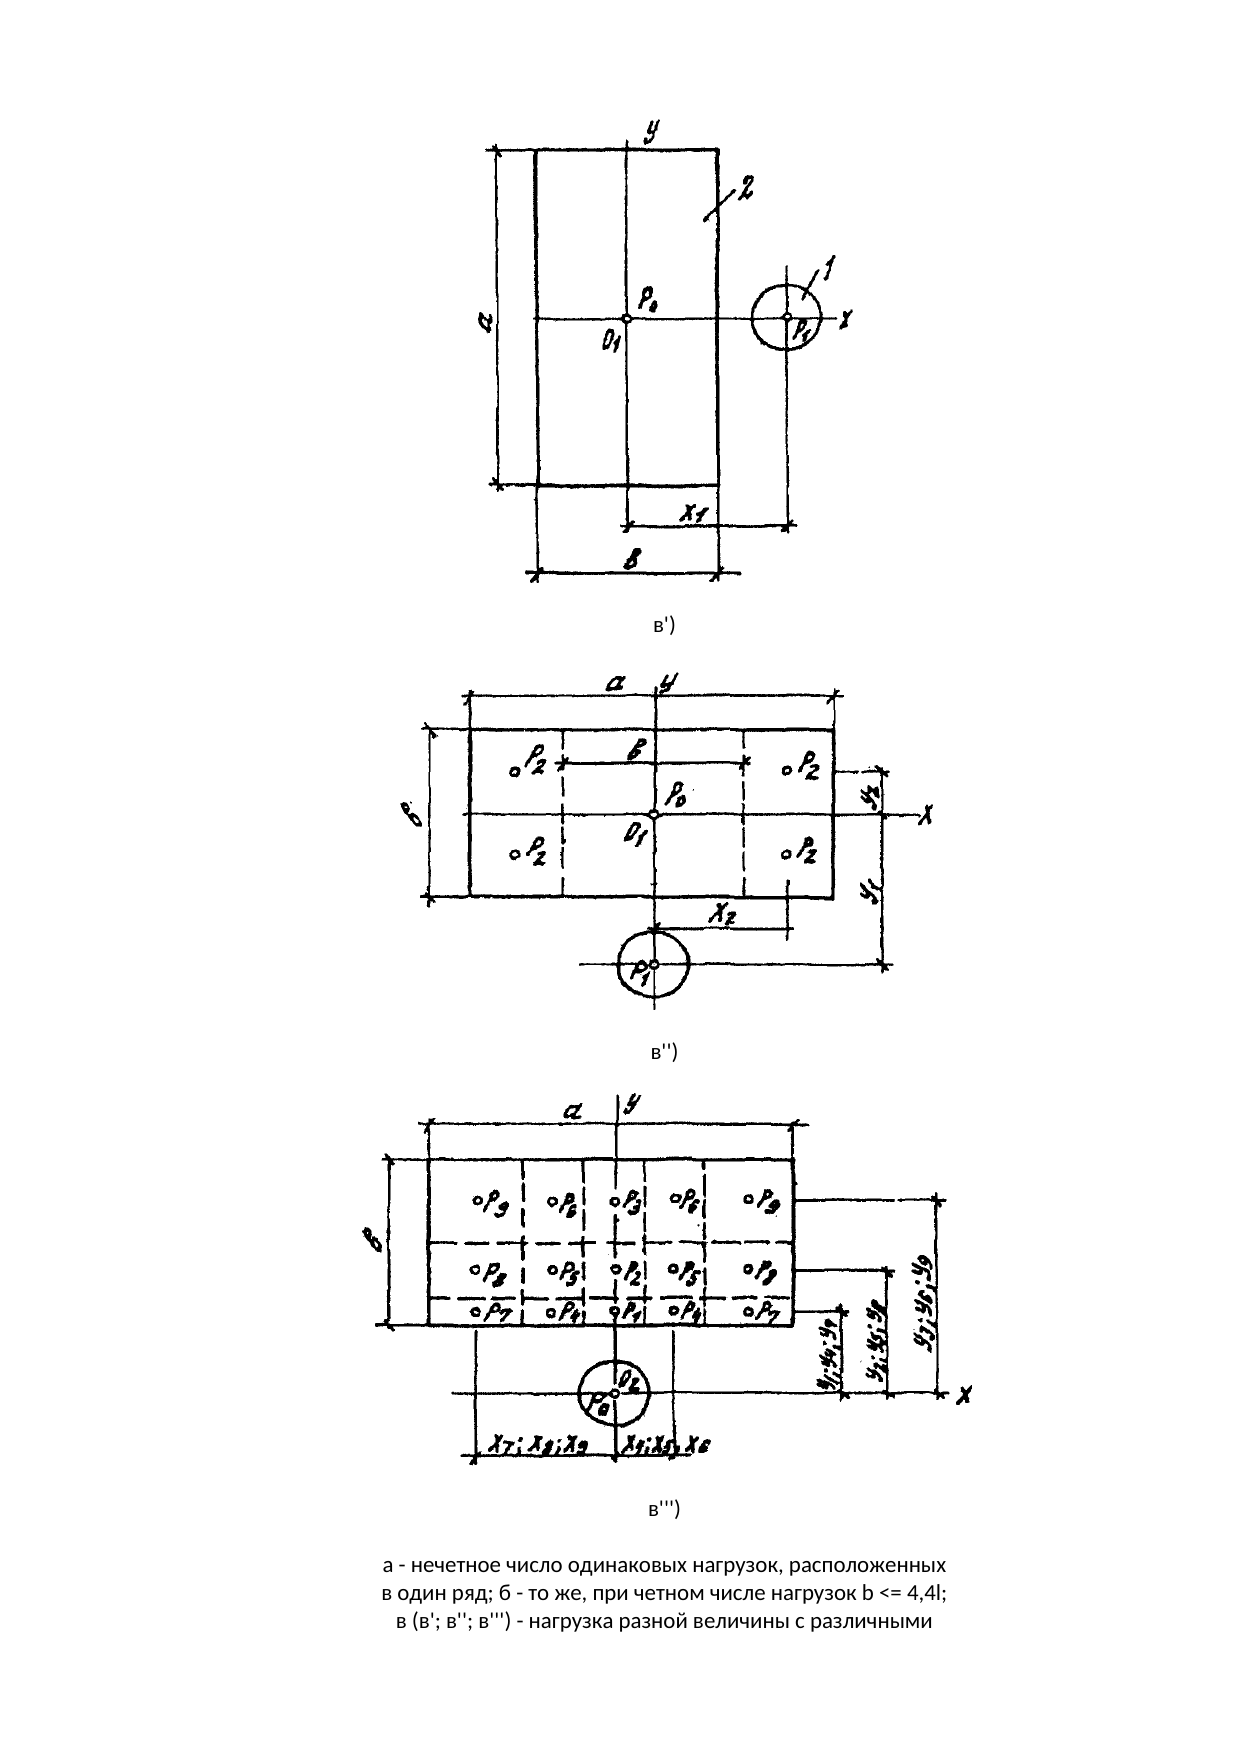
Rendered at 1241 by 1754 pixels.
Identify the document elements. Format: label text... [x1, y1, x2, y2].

text а - нечетное число одинаковых нагрузок, расположенных [177, 1550, 1152, 1578]
text в'') [177, 1037, 1152, 1065]
picture [357, 1093, 972, 1466]
text в (в'; в''; в''') - нагрузка разной величины с различными [177, 1606, 1152, 1634]
picture [474, 118, 855, 583]
text в''') [177, 1494, 1152, 1522]
picture [395, 666, 934, 1010]
text в') [177, 610, 1152, 638]
text в один ряд; б - то же, при четном числе нагрузок b <= 4,4l; [177, 1578, 1152, 1606]
